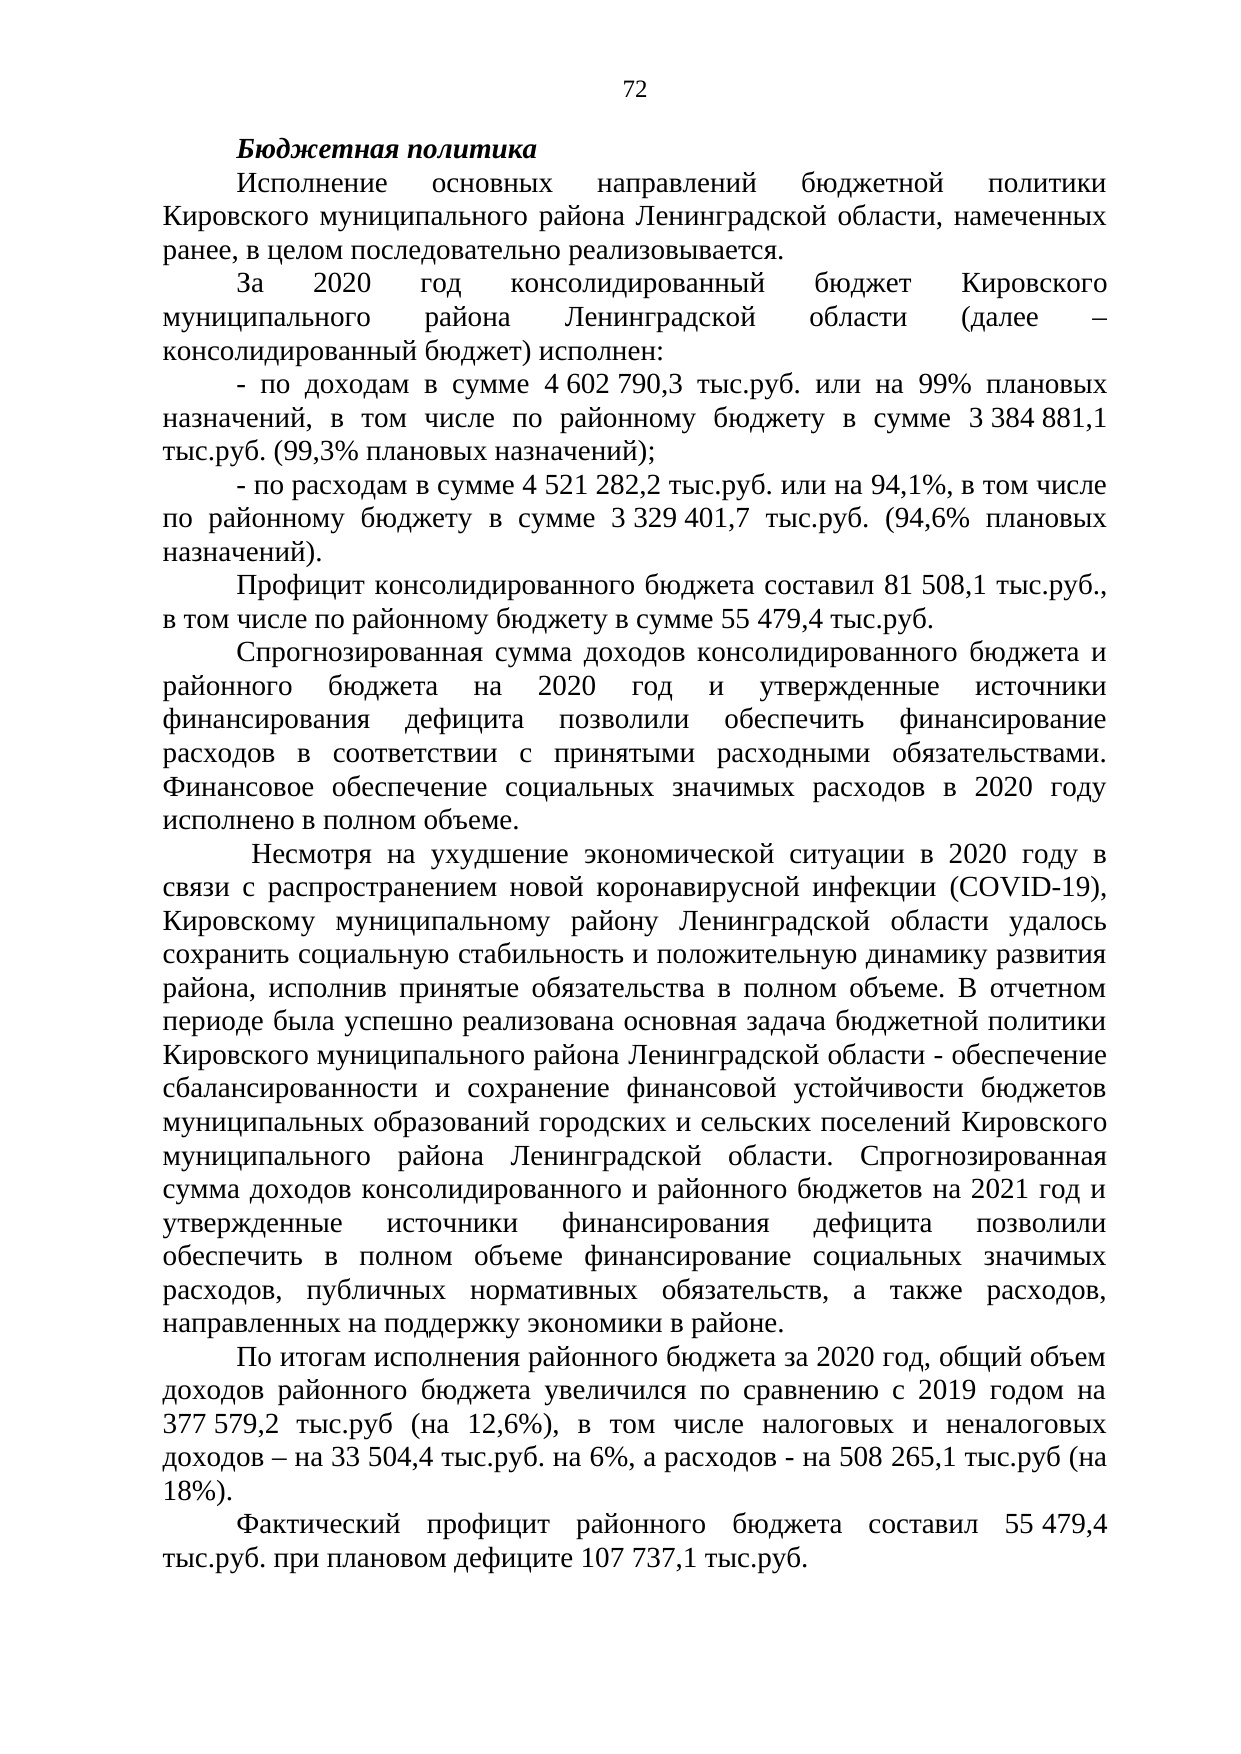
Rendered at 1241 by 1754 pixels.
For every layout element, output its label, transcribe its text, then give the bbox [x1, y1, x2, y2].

text По итогам исполнения районного бюджета за 2020 год, общий объем доходов районного бюджета увеличился по сравнению с 2019 годом на 377 579,2 тыс.руб (на 12,6%), в том числе налоговых и неналоговых доходов – на 33 504,4 тыс.руб. на 6%, а расходов - на 508 265,1 тыс.руб (на 18%). [162, 1339, 1107, 1507]
text - по доходам в сумме 4 602 790,3 тыс.руб. или на 99% плановых назначений, в том числе по районному бюджету в сумме 3 384 881,1 тыс.руб. (99,3% плановых назначений); [162, 366, 1107, 467]
text Профицит консолидированного бюджета составил 81 508,1 тыс.руб., в том числе по районному бюджету в сумме 55 479,4 тыс.руб. [162, 567, 1107, 634]
text Бюджетная политика [162, 131, 1107, 165]
text - по расходам в сумме 4 521 282,2 тыс.руб. или на 94,1%, в том числе по районному бюджету в сумме 3 329 401,7 тыс.руб. (94,6% плановых назначений). [162, 467, 1107, 567]
text Спрогнозированная сумма доходов консолидированного бюджета и районного бюджета на 2020 год и утвержденные источники финансирования дефицита позволили обеспечить финансирование расходов в соответствии с принятыми расходными обязательствами. Финансовое обеспечение социальных значимых расходов в 2020 году исполнено в полном объеме. [162, 634, 1107, 836]
text Несмотря на ухудшение экономической ситуации в 2020 году в связи с распространением новой коронавирусной инфекции (COVID-19), Кировскому муниципальному району Ленинградской области удалось сохранить социальную стабильность и положительную динамику развития района, исполнив принятые обязательства в полном объеме. В отчетном периоде была успешно реализована основная задача бюджетной политики Кировского муниципального района Ленинградской области - обеспечение сбалансированности и сохранение финансовой устойчивости бюджетов муниципальных образований городских и сельских поселений Кировского муниципального района Ленинградской области. Спрогнозированная сумма доходов консолидированного и районного бюджетов на 2021 год и утвержденные источники финансирования дефицита позволили обеспечить в полном объеме финансирование социальных значимых расходов, публичных нормативных обязательств, а также расходов, направленных на поддержку экономики в районе. [162, 836, 1107, 1339]
text Исполнение основных направлений бюджетной политики Кировского муниципального района Ленинградской области, намеченных ранее, в целом последовательно реализовывается. [162, 165, 1107, 266]
text Фактический профицит районного бюджета составил 55 479,4 тыс.руб. при плановом дефиците 107 737,1 тыс.руб. [162, 1507, 1107, 1574]
text За 2020 год консолидированный бюджет Кировского муниципального района Ленинградской области (далее – консолидированный бюджет) исполнен: [162, 266, 1107, 366]
